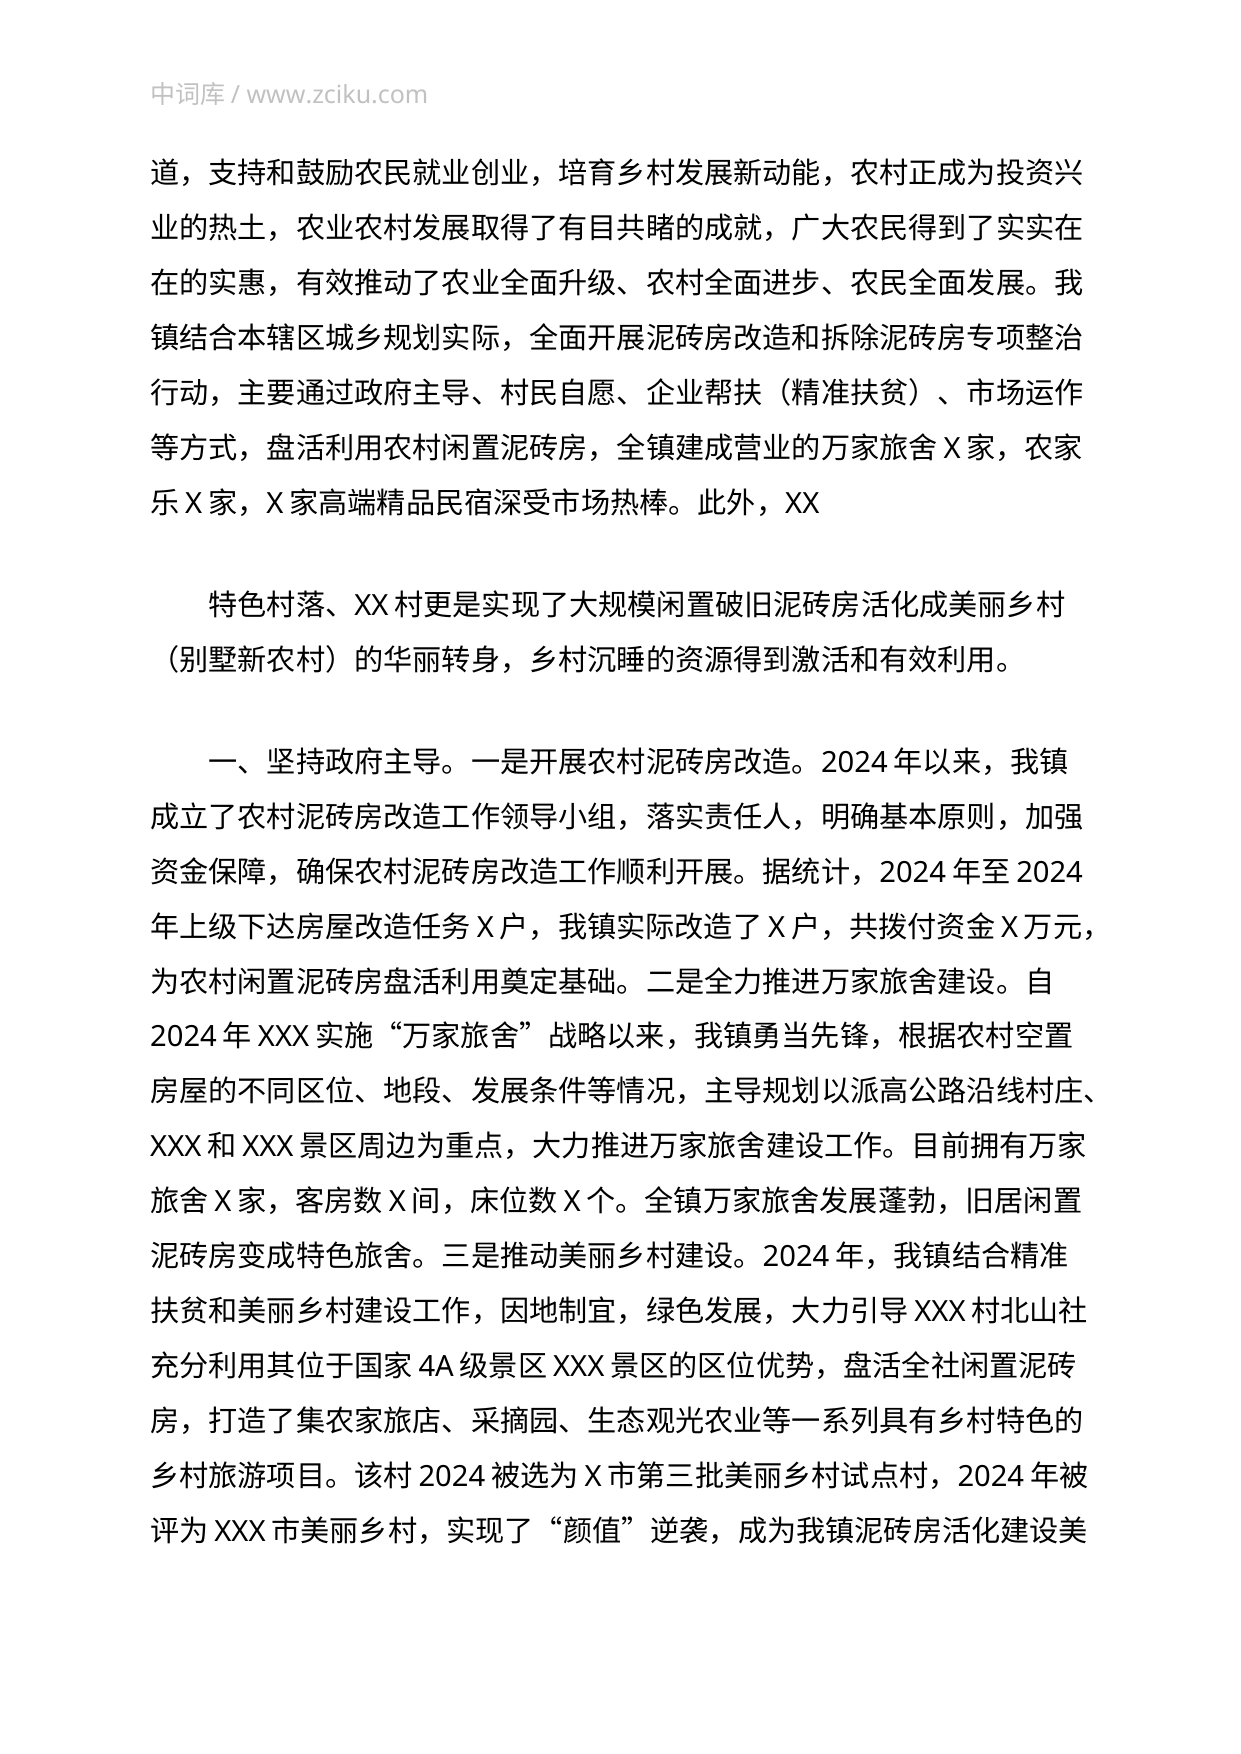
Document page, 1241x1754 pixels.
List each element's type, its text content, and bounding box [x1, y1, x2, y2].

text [150, 150, 1090, 522]
text 特色村落、XX村更是实现了大规模闲置破旧泥砖房活化成美丽乡村（别墅新农村）的华丽转身，乡村沉睡的资源得到激活和有效利用。 [150, 581, 1090, 679]
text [150, 738, 1090, 1550]
